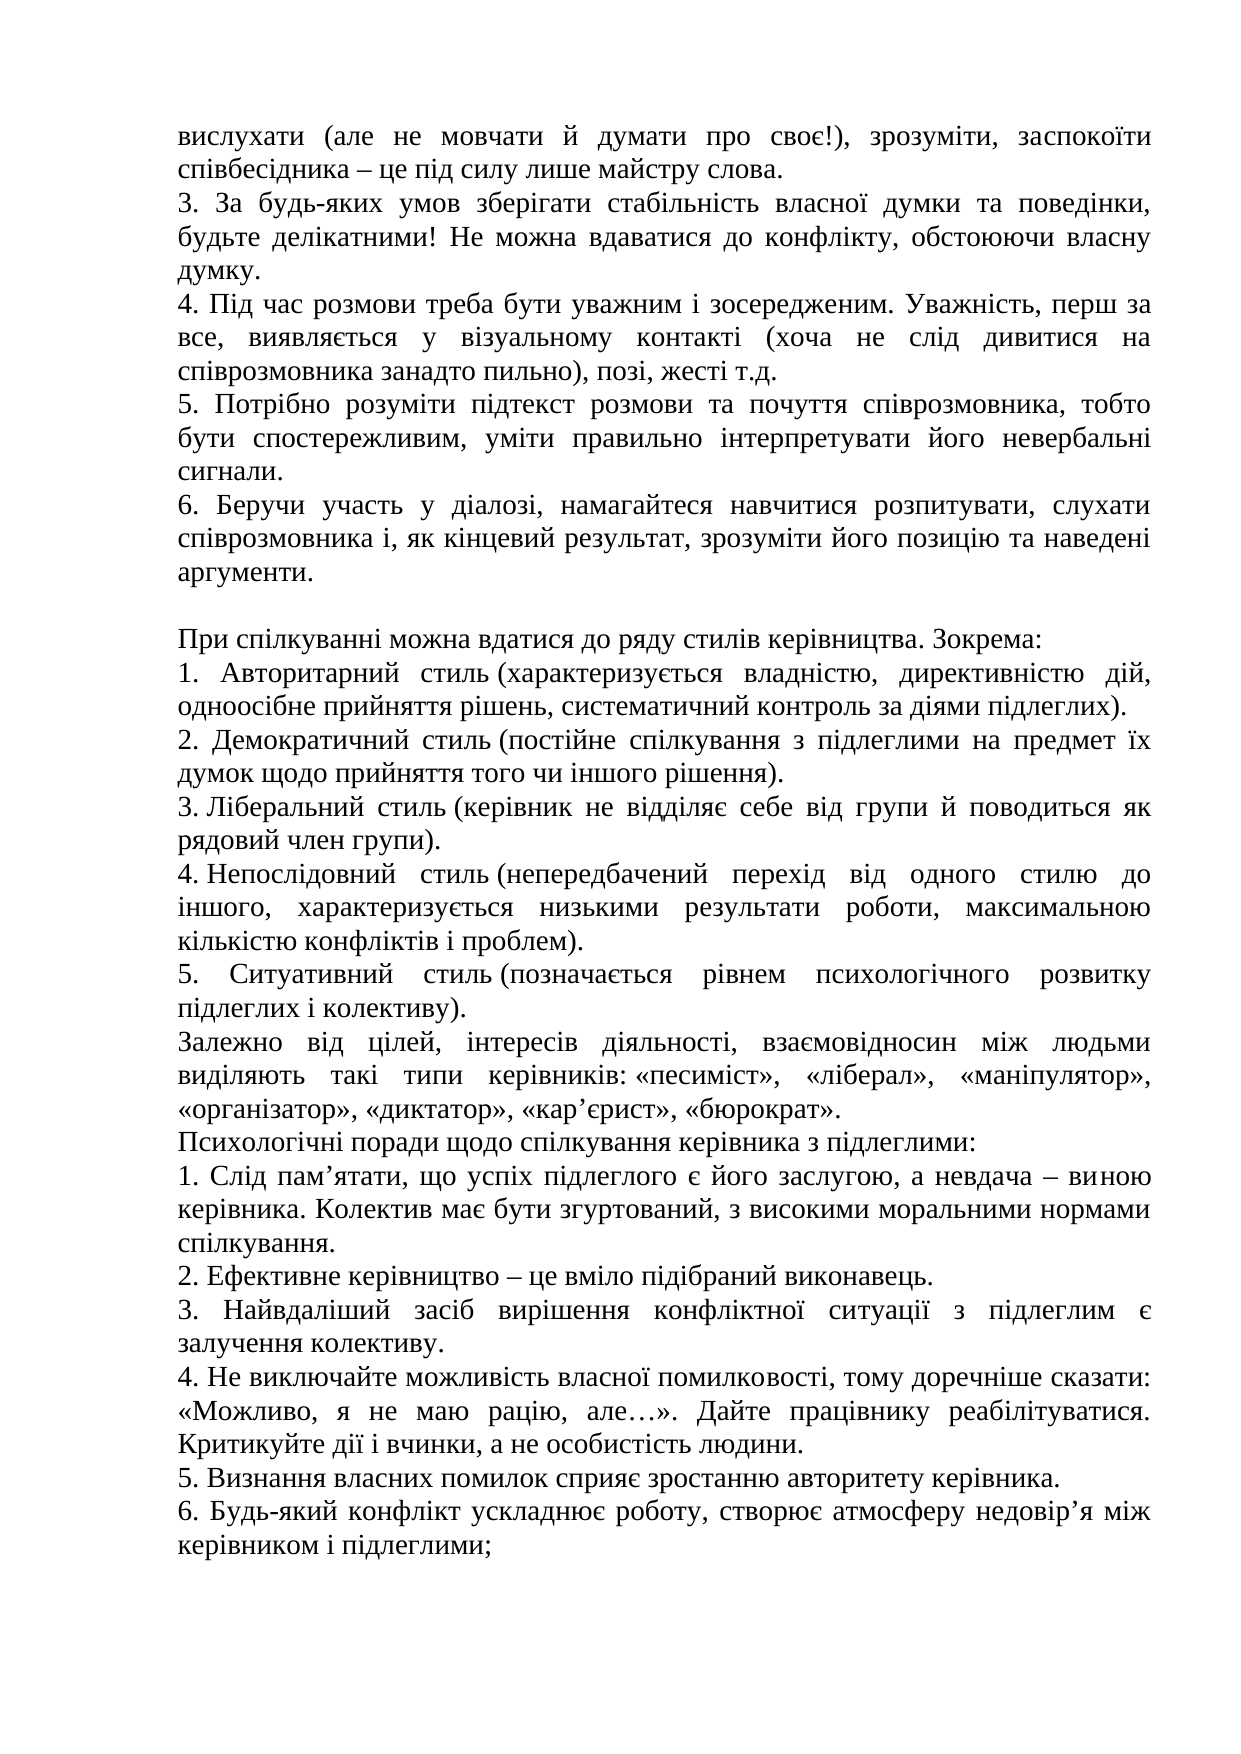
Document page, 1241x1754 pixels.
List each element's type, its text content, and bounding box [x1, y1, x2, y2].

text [177, 118, 1152, 185]
text 1. Авторитарний стиль (характеризується владністю, директивністю дій, одноосібне прийняття рішень, систематичний контроль за діями підлеглих). [177, 655, 1152, 722]
text 3. Найвдаліший засіб вирішення конфліктної ситуації з підлеглим є залучення колективу. [177, 1292, 1152, 1359]
text Залежно від цілей, інтересів діяльності, взаємовідносин між людьми виділяють такі типи керівників: «песиміст», «ліберал», «маніпулятор», «організатор», «диктатор», «кар’єрист», «бюрократ». [177, 1024, 1152, 1124]
text 4. Під час розмови треба бути уважним і зосередженим. Уважність, перш за все, виявляється у візуальному контакті (хоча не слід дивитися на співрозмовника занадто пильно), позі, жесті т.д. [177, 286, 1152, 386]
text 3. Ліберальний стиль (керівник не відділяє себе від групи й поводиться як рядовий член групи). [177, 789, 1152, 856]
text При спілкуванні можна вдатися до ряду стилів керівництва. Зокрема: [177, 621, 1152, 655]
text 6. Будь-який конфлікт ускладнює роботу, створює атмосферу недовір’я між керівником і підлеглими; [177, 1493, 1152, 1560]
text 2. Демократичний стиль (постійне спілкування з підлеглими на предмет їх думок щодо прийняття того чи іншого рішення). [177, 722, 1152, 789]
text 4. Непослідовний стиль (непередбачений перехід від одного стилю до іншого, характеризується низькими результати роботи, максимальною кількістю конфліктів і проблем). [177, 856, 1152, 957]
text 3. За будь-яких умов зберігати стабільність власної думки та поведінки, будьте делікатними! Не можна вдаватися до конфлікту, обстоюючи власну думку. [177, 185, 1152, 286]
text 6. Беручи участь у діалозі, намагайтеся навчитися розпитувати, слухати співрозмовника і, як кінцевий результат, зрозуміти його позицію та наведені аргументи. [177, 487, 1152, 588]
text 2. Ефективне керівництво – це вміло підібраний виконавець. [177, 1258, 1152, 1292]
text 5. Визнання власних помилок сприяє зростанню авторитету керівника. [177, 1460, 1152, 1493]
text Психологічні поради щодо спілкування керівника з підлеглими: [177, 1124, 1152, 1158]
text 5. Ситуативний стиль (позначається рівнем психологічного розвитку підлеглих і колективу). [177, 957, 1152, 1024]
text 1. Слід пам’ятати, що успіх підлеглого є його заслугою, а невдача – виною керівника. Колектив має бути згуртований, з високими моральними нормами спілкування. [177, 1158, 1152, 1258]
text 4. Не виключайте можливість власної помилковості, тому доречніше сказати: «Можливо, я не маю рацію, але…». Дайте працівнику реабілітуватися. Критикуйте дії і вчинки, а не особистість людини. [177, 1359, 1152, 1460]
text 5. Потрібно розуміти підтекст розмови та почуття співрозмовника, тобто бути спостережливим, уміти правильно інтерпретувати його невербальні сигнали. [177, 386, 1152, 487]
